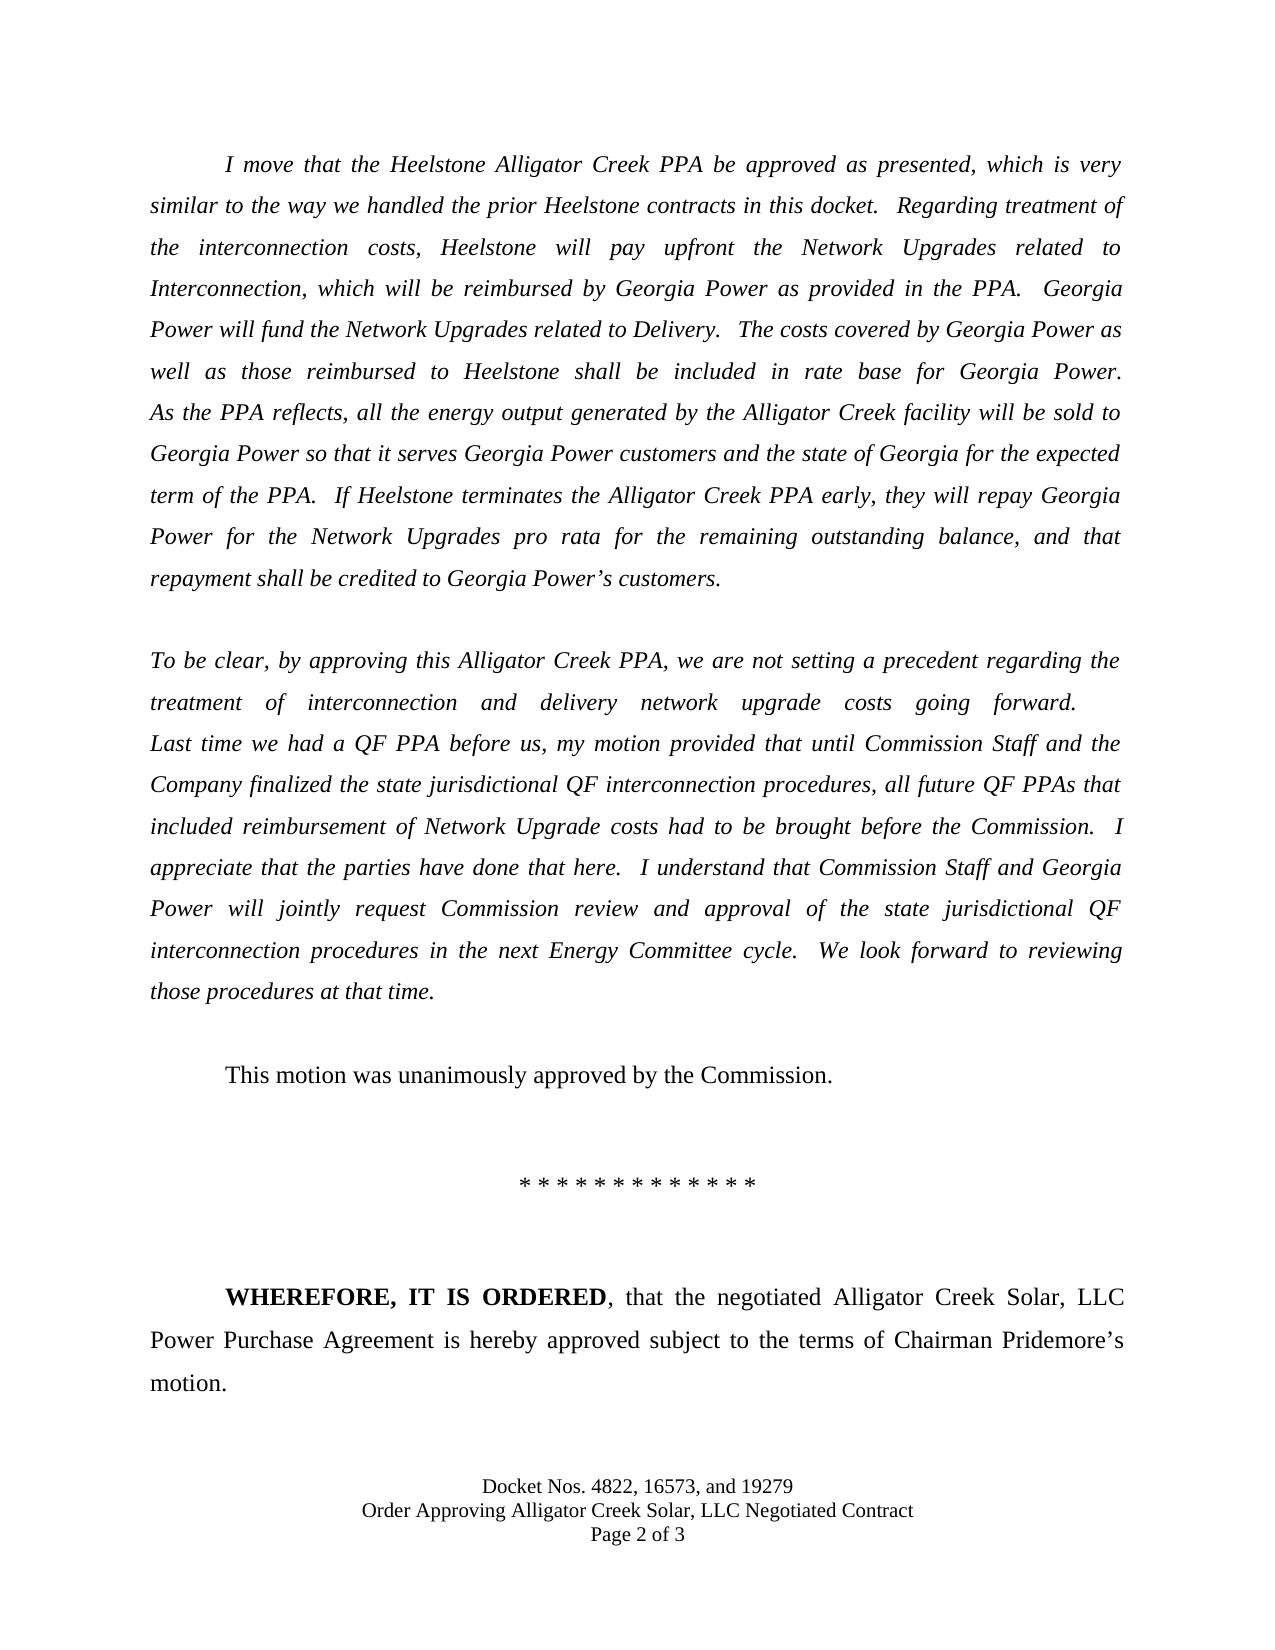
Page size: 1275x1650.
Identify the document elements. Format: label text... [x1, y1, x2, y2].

text * * * * * * * * * * * * * [150, 1171, 1050, 1200]
text I move that the Heelstone Alligator Creek PPA be approved as presented, which is very similar to the way we handled the prior Heelstone contracts in this docket. Regarding treatment of the interconnection costs, Heelstone will pay upfront the Network Upgrades related to Interconnection, which will be reimbursed by Georgia Power as provided in the PPA. Georgia Power will fund the Network Upgrades related to Delivery. The costs covered by Georgia Power as well as those reimbursed to Heelstone shall be included in rate base for Georgia Power. As the PPA reflects, all the energy output generated by the Alligator Creek facility will be sold to Georgia Power so that it serves Georgia Power customers and the state of Georgia for the expected term of the PPA. If Heelstone terminates the Alligator Creek PPA early, they will repay Georgia Power for the Network Upgrades pro rata for the remaining outstanding balance, and that repayment shall be credited to Georgia Power’s customers. [150, 150, 1125, 591]
text This motion was unanimously approved by the Commission. [150, 1060, 1125, 1088]
text To be clear, by approving this Alligator Creek PPA, we are not setting a precedent regarding the treatment of interconnection and delivery network upgrade costs going forward. Last time we had a QF PPA before us, my motion provided that until Commission Staff and the Company finalized the state jurisdictional QF interconnection procedures, all future QF PPAs that included reimbursement of Network Upgrade costs had to be brought before the Commission. I appreciate that the parties have done that here. I understand that Commission Staff and Georgia Power will jointly request Commission review and approval of the state jurisdictional QF interconnection procedures in the next Energy Committee cycle. We look forward to reviewing those procedures at that time. [150, 605, 1125, 1005]
text WHEREFORE, IT IS ORDERED, that the negotiated Alligator Creek Solar, LLC Power Purchase Agreement is hereby approved subject to the terms of Chairman Pridemore’s motion. [150, 1282, 1125, 1397]
